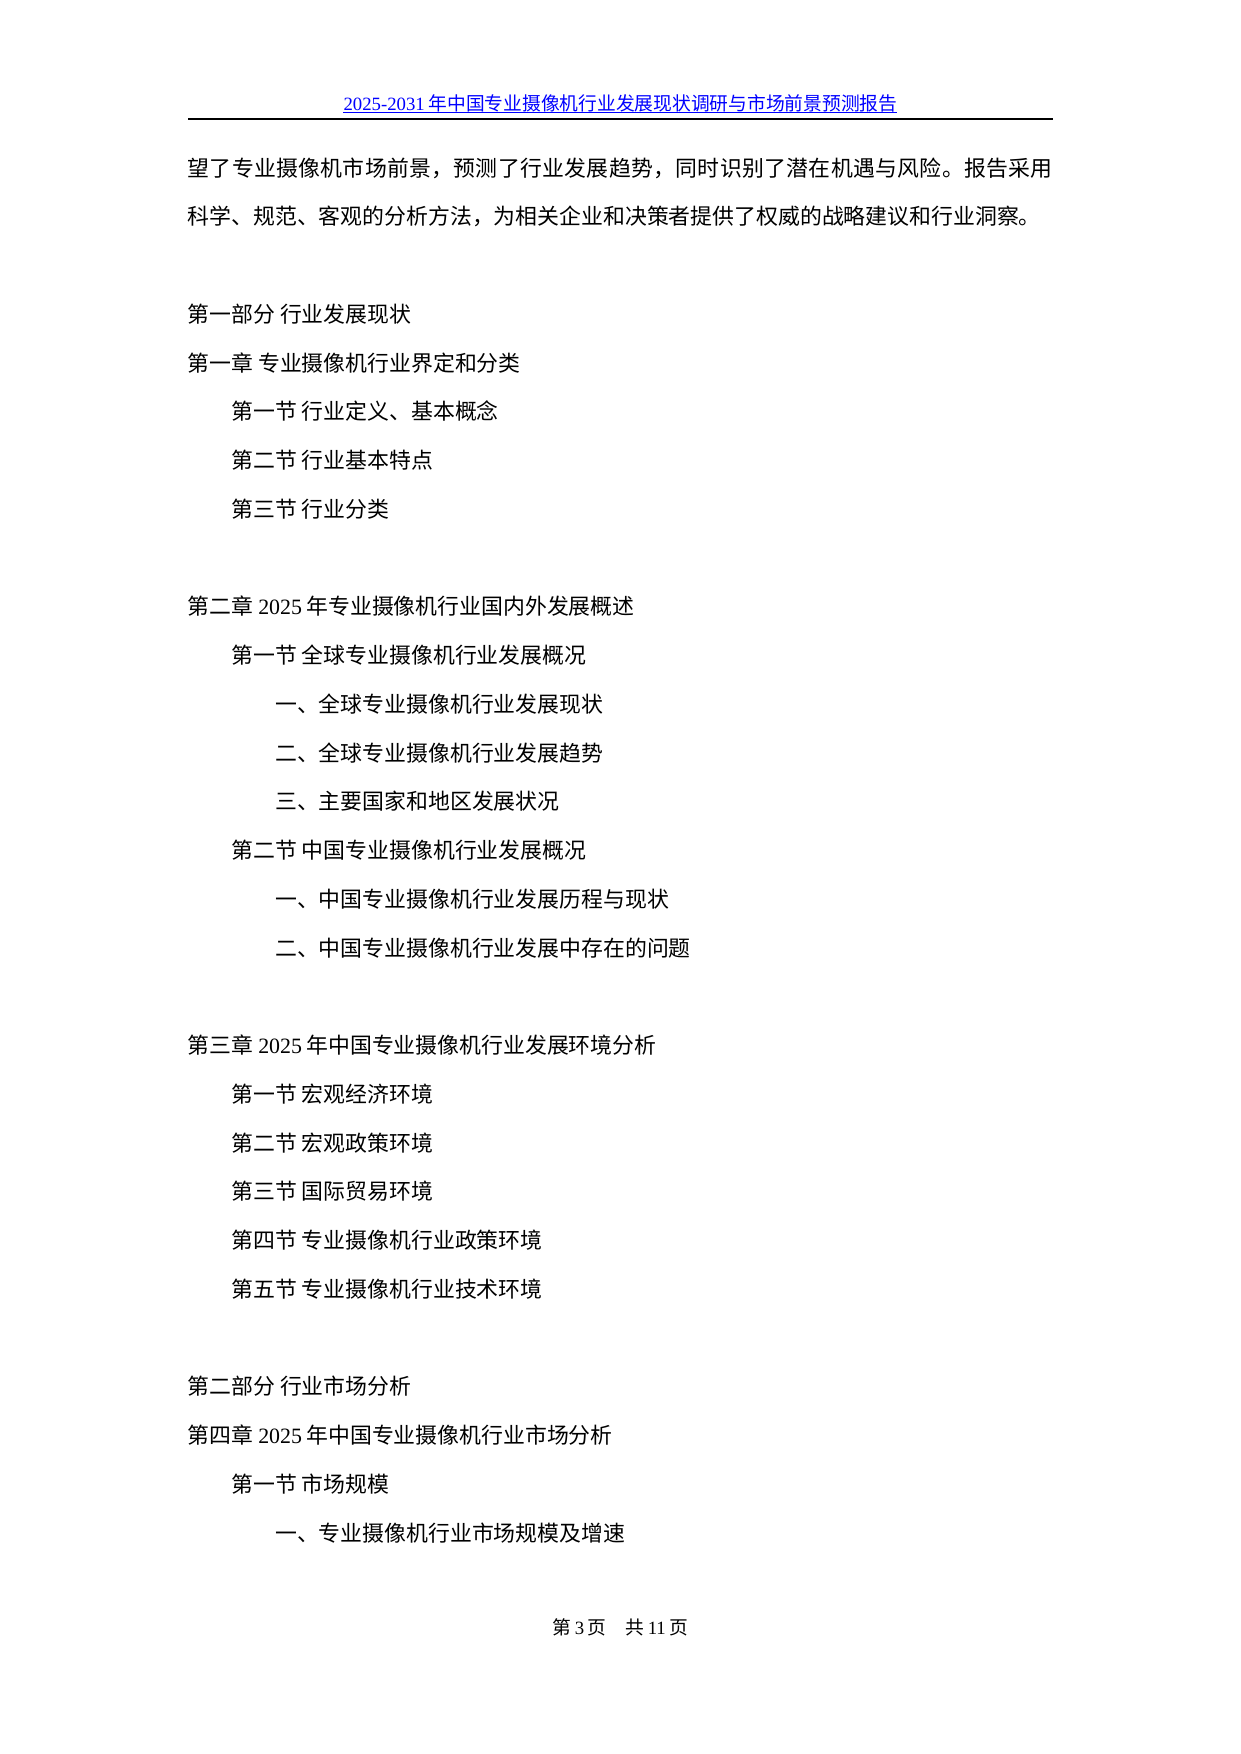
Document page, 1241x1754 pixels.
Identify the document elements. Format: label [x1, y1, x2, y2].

text [187, 150, 1053, 1548]
